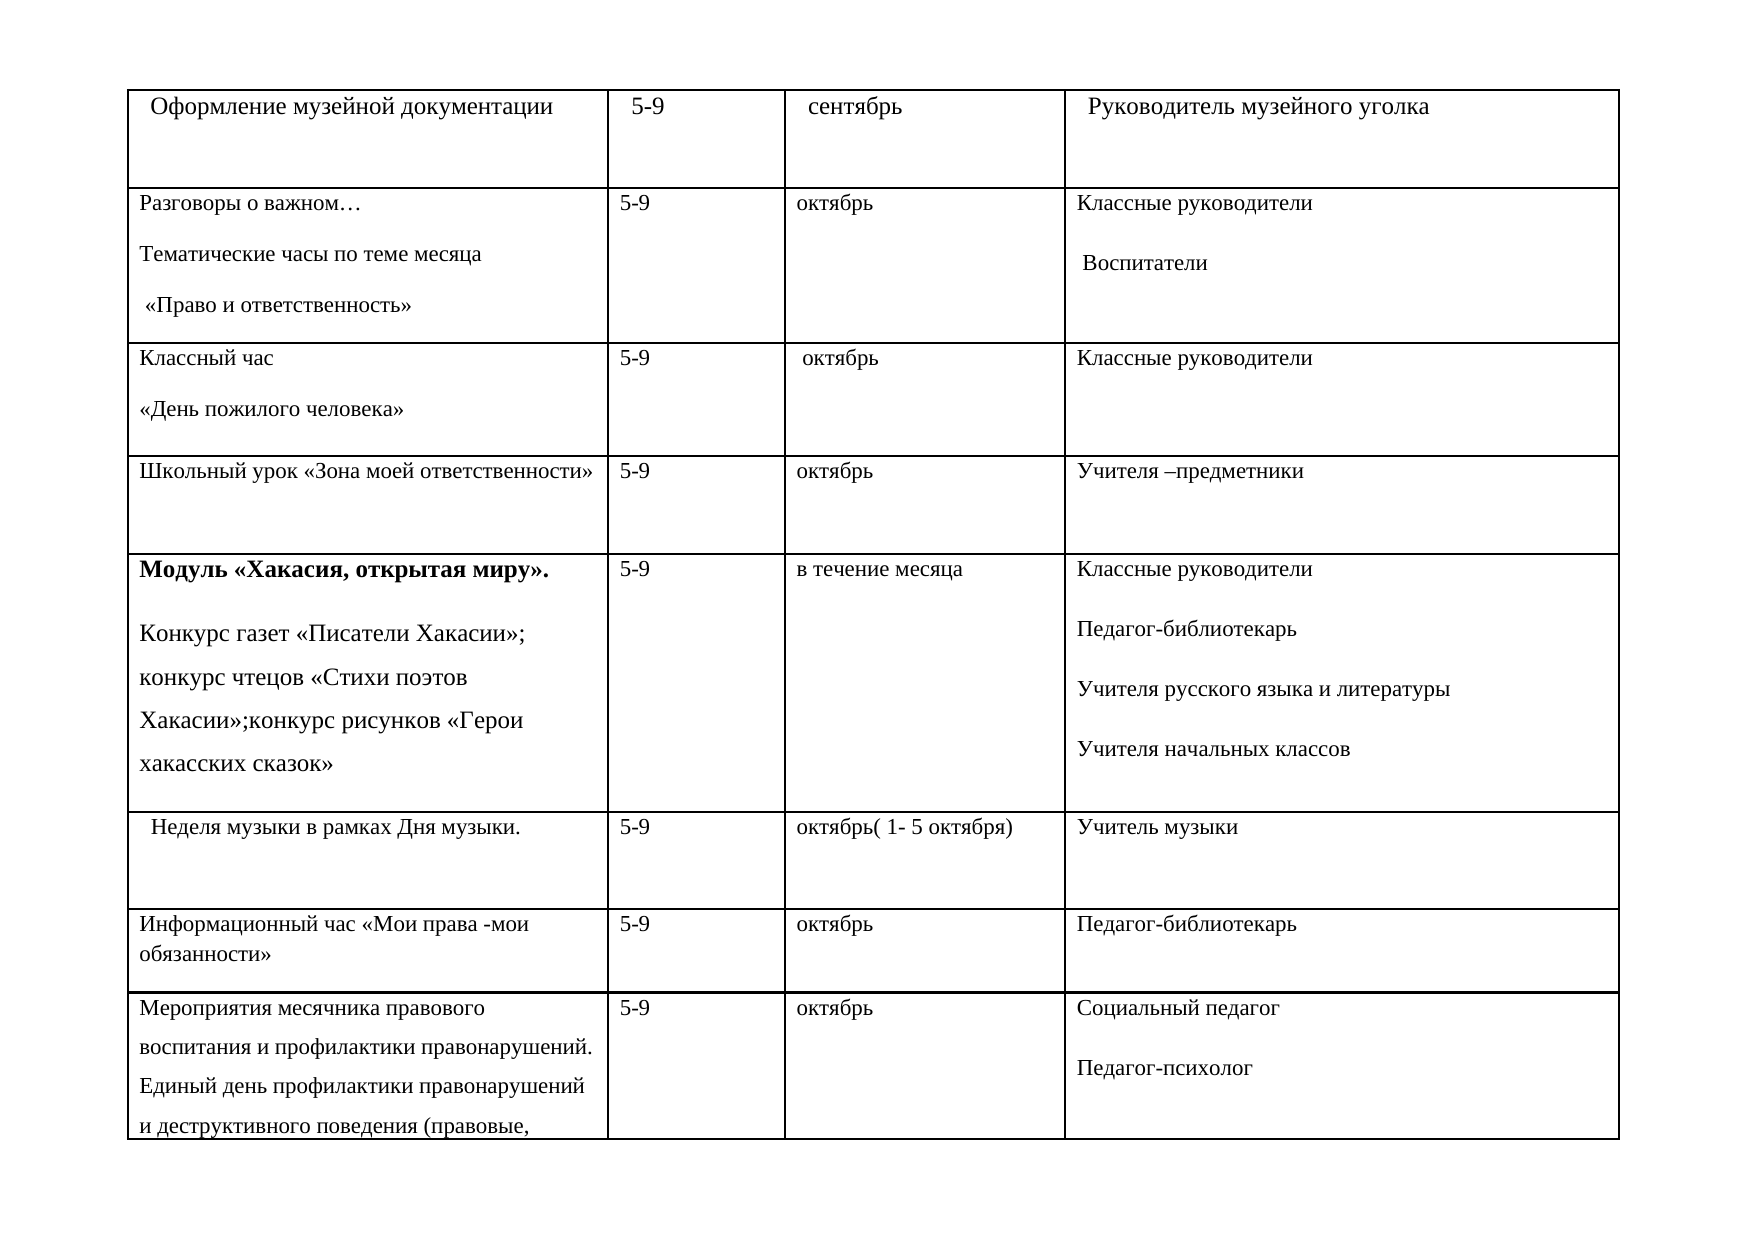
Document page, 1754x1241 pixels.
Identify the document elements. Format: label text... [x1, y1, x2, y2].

table_cell Школьный урок «Зона моей ответственности» [129, 457, 607, 552]
table_cell Разговоры о важном… Тематические часы по теме месяца «Право и ответственность» [129, 189, 607, 342]
table_cell Оформление музейной документации [129, 91, 607, 187]
table_cell 5-9 [609, 91, 784, 187]
table_cell октябрь [786, 344, 1064, 455]
table_cell 5-9 [609, 994, 784, 1138]
table_cell сентябрь [786, 91, 1064, 187]
table_cell 5-9 [609, 189, 784, 342]
table_cell Учитель музыки [1066, 813, 1618, 908]
table_cell Классные руководители [1066, 344, 1618, 455]
table_cell Неделя музыки в рамках Дня музыки. [129, 813, 607, 908]
table_cell 5-9 [609, 813, 784, 908]
table_cell Учителя –предметники [1066, 457, 1618, 552]
table_cell октябрь [786, 910, 1064, 991]
table_cell 5-9 [609, 457, 784, 552]
table_cell Педагог-библиотекарь [1066, 910, 1618, 991]
table_cell Классные руководители Воспитатели [1066, 189, 1618, 342]
table_cell Классные руководители Педагог-библиотекарь Учителя русского языка и литературы Учителя начальных классов [1066, 555, 1618, 811]
table_cell октябрь( 1- 5 октября) [786, 813, 1064, 908]
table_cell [129, 994, 607, 1138]
table_cell 5-9 [609, 555, 784, 811]
table_cell Модуль «Хакасия, открытая миру». Конкурс газет «Писатели Хакасии»; конкурс чтецов «Стихи поэтов Хакасии»;конкурс рисунков «Герои хакасских сказок» [129, 555, 607, 811]
table_cell в течение месяца [786, 555, 1064, 811]
table_cell 5-9 [609, 910, 784, 991]
table_cell октябрь [786, 457, 1064, 552]
table_cell Классный час «День пожилого человека» [129, 344, 607, 455]
table_cell октябрь [786, 994, 1064, 1138]
table_cell 5-9 [609, 344, 784, 455]
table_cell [1066, 994, 1618, 1138]
table_cell Информационный час «Мои права -мои обязанности» [129, 910, 607, 991]
table_cell октябрь [786, 189, 1064, 342]
table_cell Руководитель музейного уголка [1066, 91, 1618, 187]
